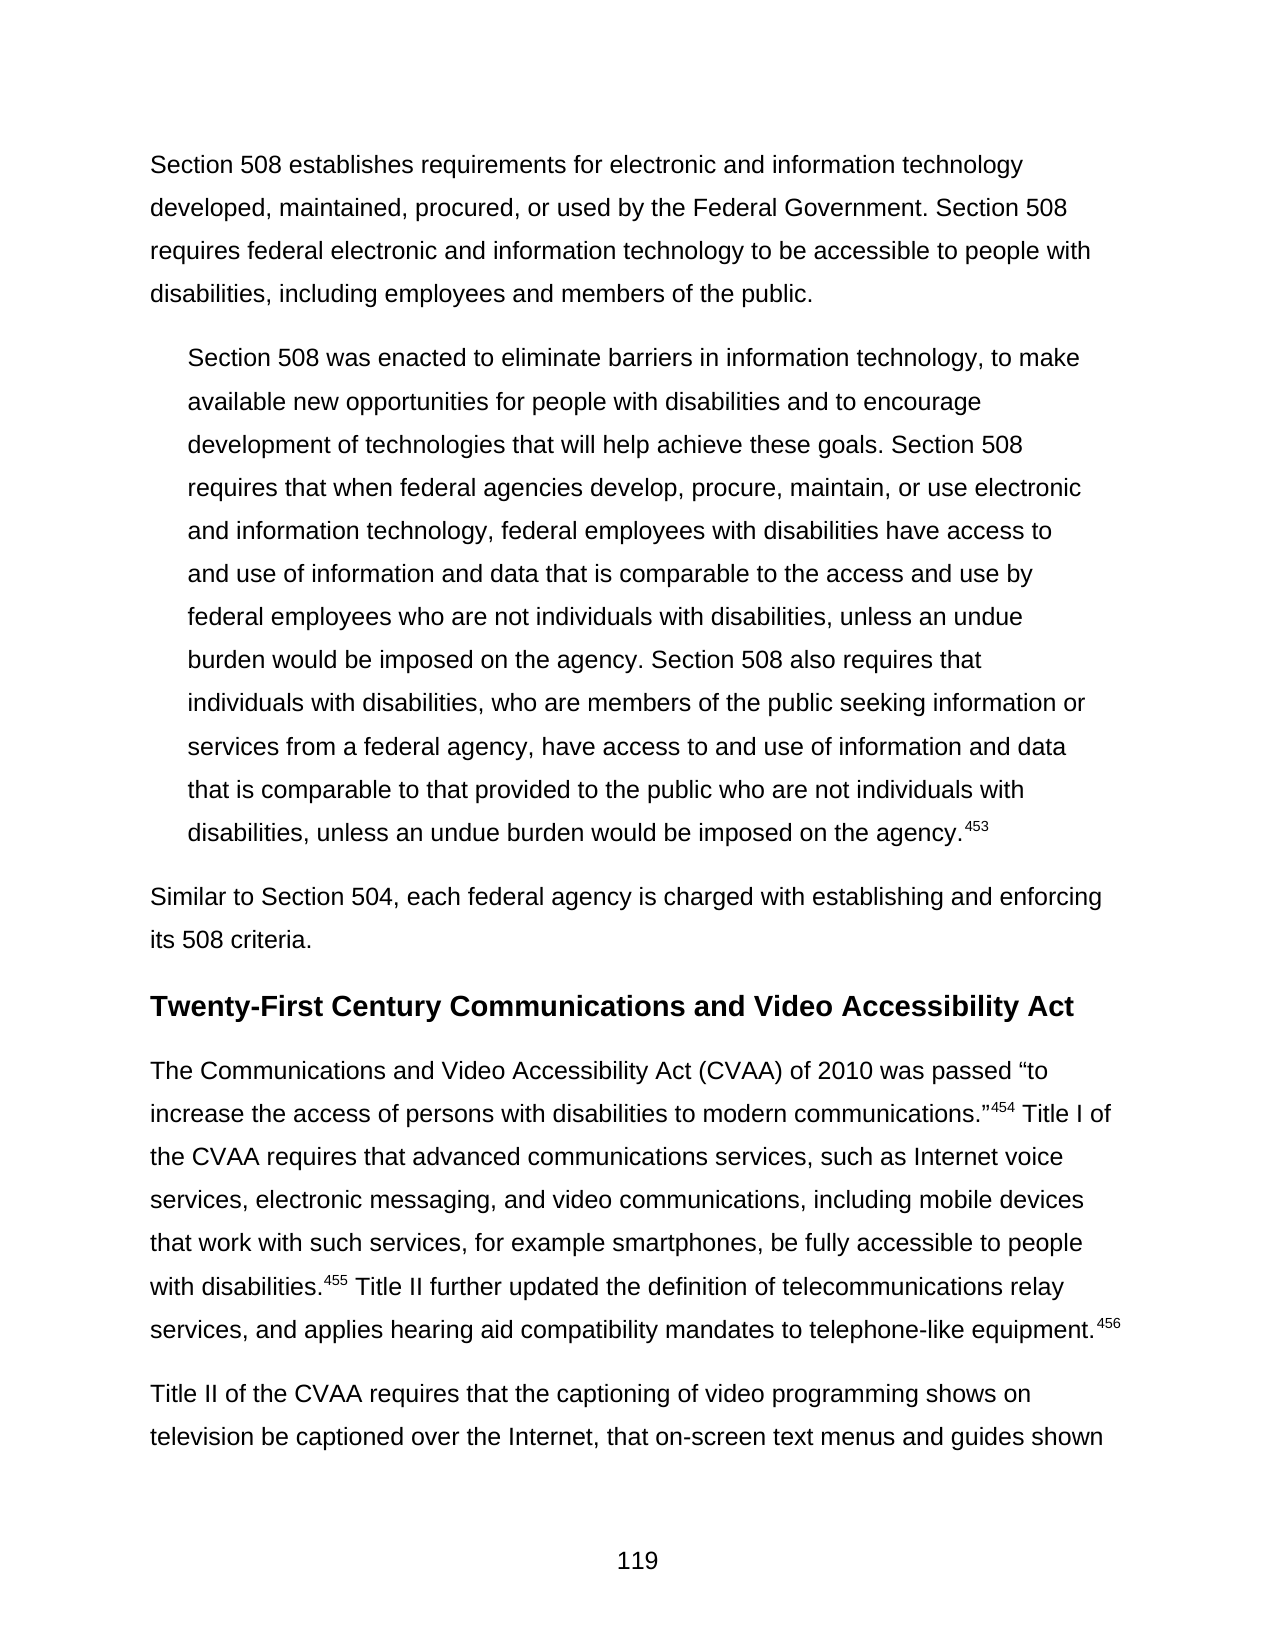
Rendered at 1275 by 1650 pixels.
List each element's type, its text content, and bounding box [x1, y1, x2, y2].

subtitle Twenty-First Century Communications and Video Accessibility Act [150, 989, 1125, 1022]
text The Communications and Video Accessibility Act (CVAA) of 2010 was passed “to increase the access of persons with disabilities to modern communications.” Title I of the CVAA requires that advanced communications services, such as Internet voice services, electronic messaging, and video communications, including mobile devices that work with such services, for example smartphones, be fully accessible to people with disabilities. Title II further updated the definition of telecommunications relay services, and applies hearing aid compatibility mandates to telephone-like equipment. [150, 1056, 1125, 1343]
text Section 508 establishes requirements for electronic and information technology developed, maintained, procured, or used by the Federal Government. Section 508 requires federal electronic and information technology to be accessible to people with disabilities, including employees and members of the public. [150, 150, 1125, 308]
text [150, 1378, 1125, 1450]
text Similar to Section 504, each federal agency is charged with establishing and enforcing its 508 criteria. [150, 882, 1125, 953]
text Section 508 was enacted to eliminate barriers in information technology, to make available new opportunities for people with disabilities and to encourage development of technologies that will help achieve these goals. Section 508 requires that when federal agencies develop, procure, maintain, or use electronic and information technology, federal employees with disabilities have access to and use of information and data that is comparable to the access and use by federal employees who are not individuals with disabilities, unless an undue burden would be imposed on the agency. Section 508 also requires that individuals with disabilities, who are members of the public seeking information or services from a federal agency, have access to and use of information and data that is comparable to that provided to the public who are not individuals with disabilities, unless an undue burden would be imposed on the agency. [187, 343, 1087, 846]
